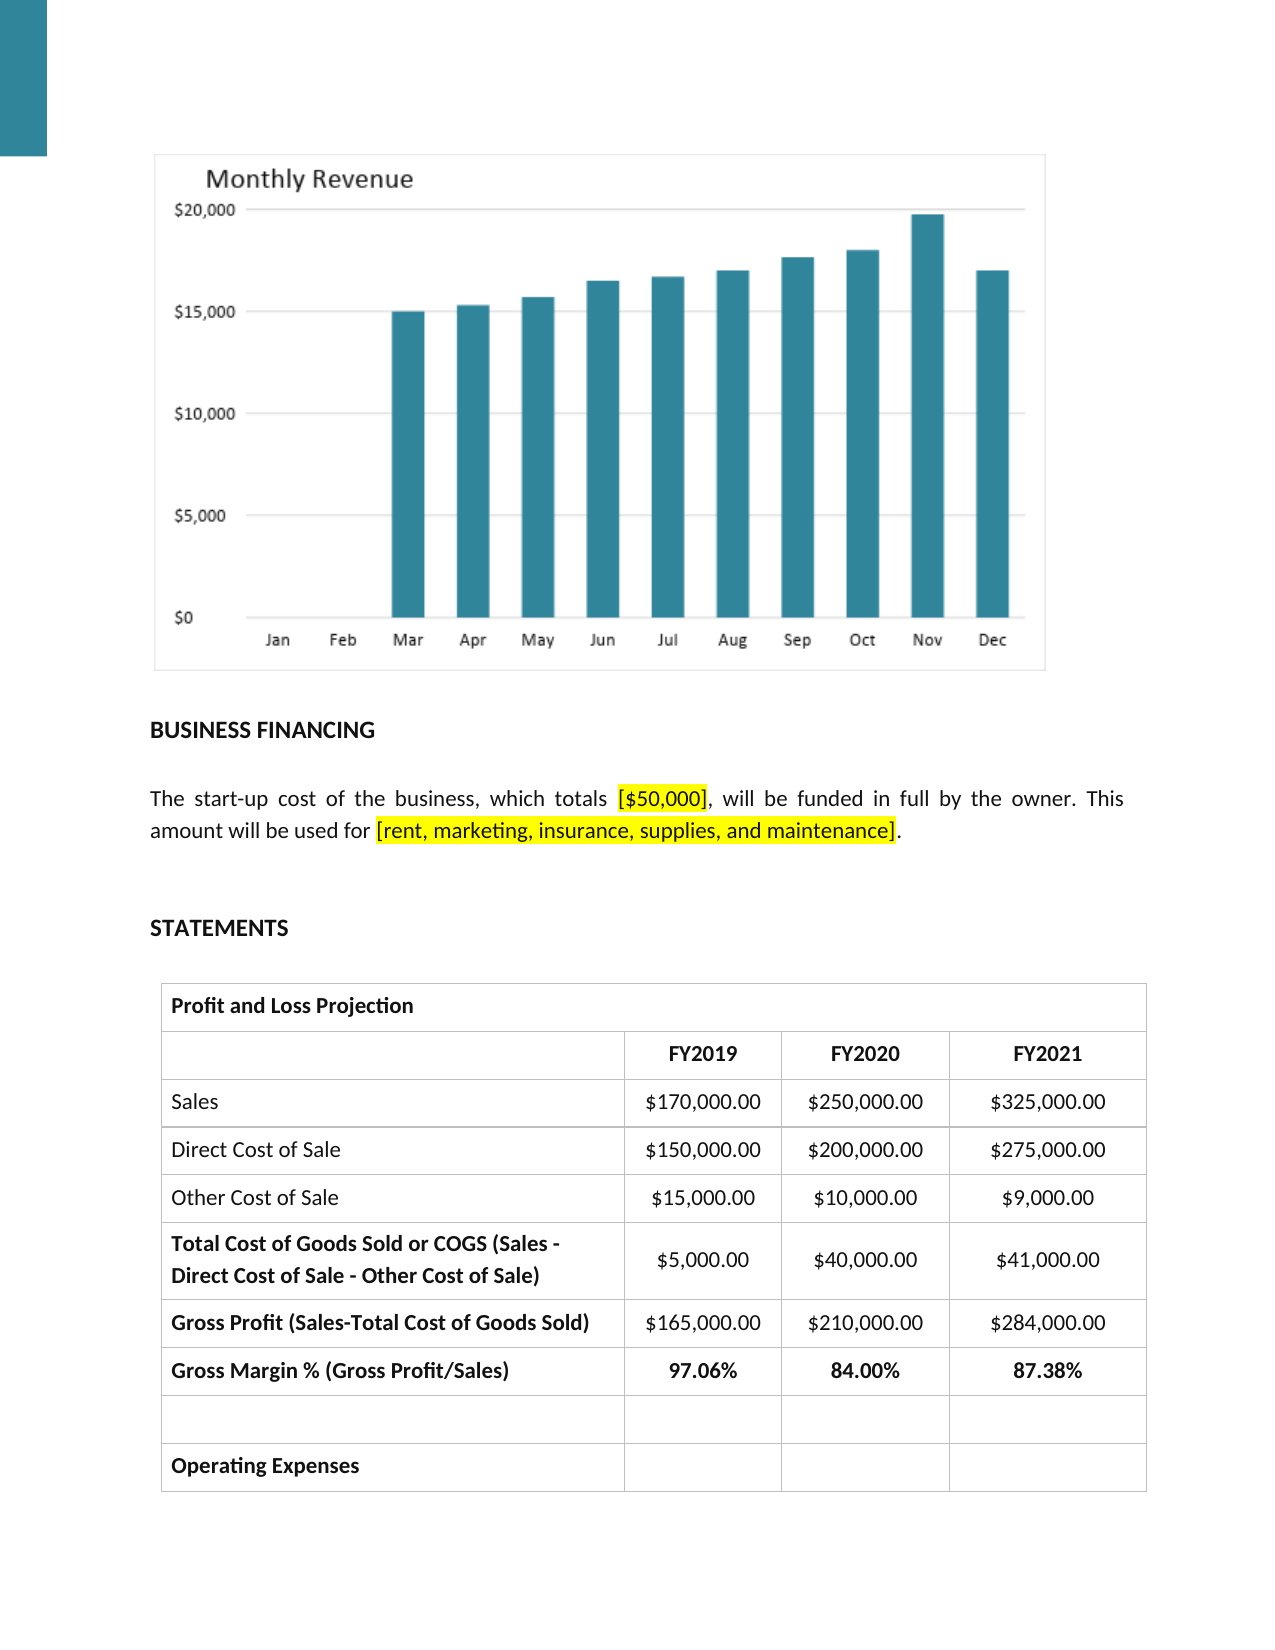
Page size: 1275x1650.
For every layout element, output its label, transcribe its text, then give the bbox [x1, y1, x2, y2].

table_cell [950, 1396, 1146, 1443]
table_cell 84.00% [782, 1348, 949, 1395]
table_cell $325,000.00 [950, 1080, 1146, 1126]
text The start-up cost of the business, which totals [$50,000], will be funded in full by the owner. This amount will be used for [rent, marketing, insurance, supplies, and maintenance]. [150, 784, 1125, 844]
table_cell $5,000.00 [625, 1223, 781, 1299]
table_cell Gross Profit (Sales-Total Cost of Goods Sold) [162, 1300, 624, 1347]
text BUSINESS FINANCING [150, 714, 1125, 744]
table_cell $170,000.00 [625, 1080, 781, 1126]
table_cell $41,000.00 [950, 1223, 1146, 1299]
table_cell 87.38% [950, 1348, 1146, 1395]
table_cell [162, 1032, 624, 1078]
table_cell $40,000.00 [782, 1223, 949, 1299]
table_cell FY2019 [625, 1032, 781, 1078]
table_header Profit and Loss Projection [162, 984, 1146, 1031]
table_cell [162, 1396, 624, 1443]
table_cell FY2021 [950, 1032, 1146, 1078]
text STATEMENTS [150, 913, 1125, 943]
table_cell Other Cost of Sale [162, 1175, 624, 1222]
table_cell $210,000.00 [782, 1300, 949, 1347]
table_cell [782, 1444, 949, 1491]
table_cell $275,000.00 [950, 1128, 1146, 1174]
table_cell $250,000.00 [782, 1080, 949, 1126]
table_cell $200,000.00 [782, 1128, 949, 1174]
table_cell Operating Expenses [162, 1444, 624, 1491]
picture [154, 154, 1046, 671]
table_cell Direct Cost of Sale [162, 1128, 624, 1174]
table_cell $284,000.00 [950, 1300, 1146, 1347]
table_cell [950, 1444, 1146, 1491]
table_cell $165,000.00 [625, 1300, 781, 1347]
table_cell 97.06% [625, 1348, 781, 1395]
table_cell Total Cost of Goods Sold or COGS (Sales - Direct Cost of Sale - Other Cost of Sale) [162, 1223, 624, 1299]
table_cell [625, 1396, 781, 1443]
table_cell $150,000.00 [625, 1128, 781, 1174]
table_cell Sales [162, 1080, 624, 1126]
table_cell [782, 1396, 949, 1443]
table_cell $10,000.00 [782, 1175, 949, 1222]
table_cell Gross Margin % (Gross Profit/Sales) [162, 1348, 624, 1395]
table_cell $15,000.00 [625, 1175, 781, 1222]
table_cell FY2020 [782, 1032, 949, 1078]
table_cell $9,000.00 [950, 1175, 1146, 1222]
table_cell [625, 1444, 781, 1491]
